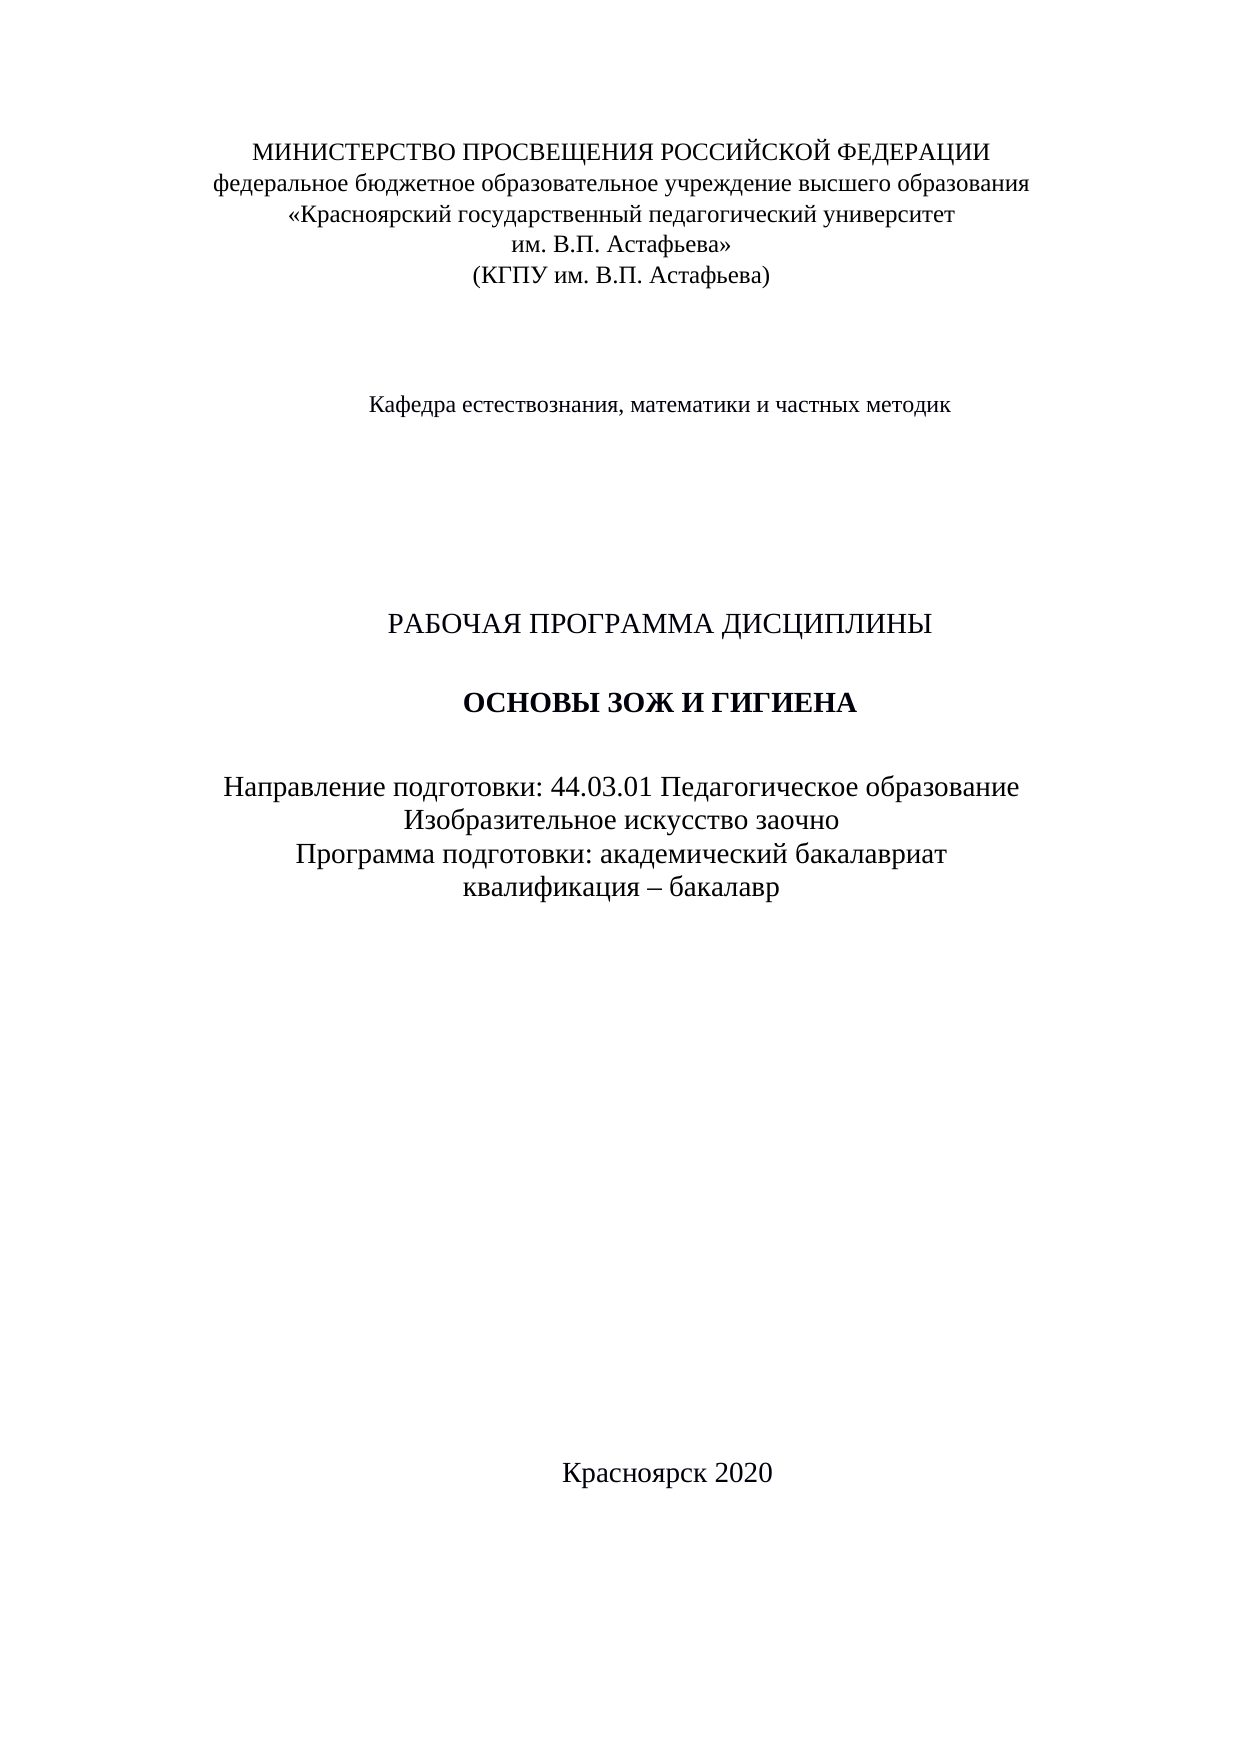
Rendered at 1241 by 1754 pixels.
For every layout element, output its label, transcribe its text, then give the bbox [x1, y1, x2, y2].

text Изобразительное искусство заочно [108, 802, 1135, 836]
text (КГПУ им. В.П. Астафьева) [108, 267, 707, 288]
text им. В.П. Астафьева» [666, 236, 1135, 257]
text федеральное бюджетное образовательное учреждение высшего образования [222, 175, 1135, 196]
text Направление подготовки: 44.03.01 Педагогическое образование [108, 769, 1135, 802]
text им. В.П. Астафьева» [108, 236, 664, 257]
text РАБОЧАЯ ПРОГРАММА ДИСЦИПЛИНЫ [185, 614, 728, 638]
text МИНИСТЕРСТВО ПРОСВЕЩЕНИЯ РОССИЙСКОЙ ФЕДЕРАЦИИ [108, 144, 583, 165]
text ОСНОВЫ ЗОЖ И ГИГИЕНА [185, 693, 1135, 717]
text Красноярск 2020 [466, 1464, 1135, 1488]
text Кафедра естествознания, математики и частных методик [185, 390, 1135, 418]
text МИНИСТЕРСТВО ПРОСВЕЩЕНИЯ РОССИЙСКОЙ ФЕДЕРАЦИИ [582, 144, 878, 165]
text Программа подготовки: академический бакалавриат [108, 836, 1135, 869]
text квалификация – бакалавр [108, 869, 1135, 903]
text (КГПУ им. В.П. Астафьева) [709, 267, 1135, 288]
text РАБОЧАЯ ПРОГРАММА ДИСЦИПЛИНЫ [800, 614, 1135, 638]
text «Красноярский государственный педагогический университет [108, 206, 1135, 226]
text МИНИСТЕРСТВО ПРОСВЕЩЕНИЯ РОССИЙСКОЙ ФЕДЕРАЦИИ [951, 144, 1135, 165]
